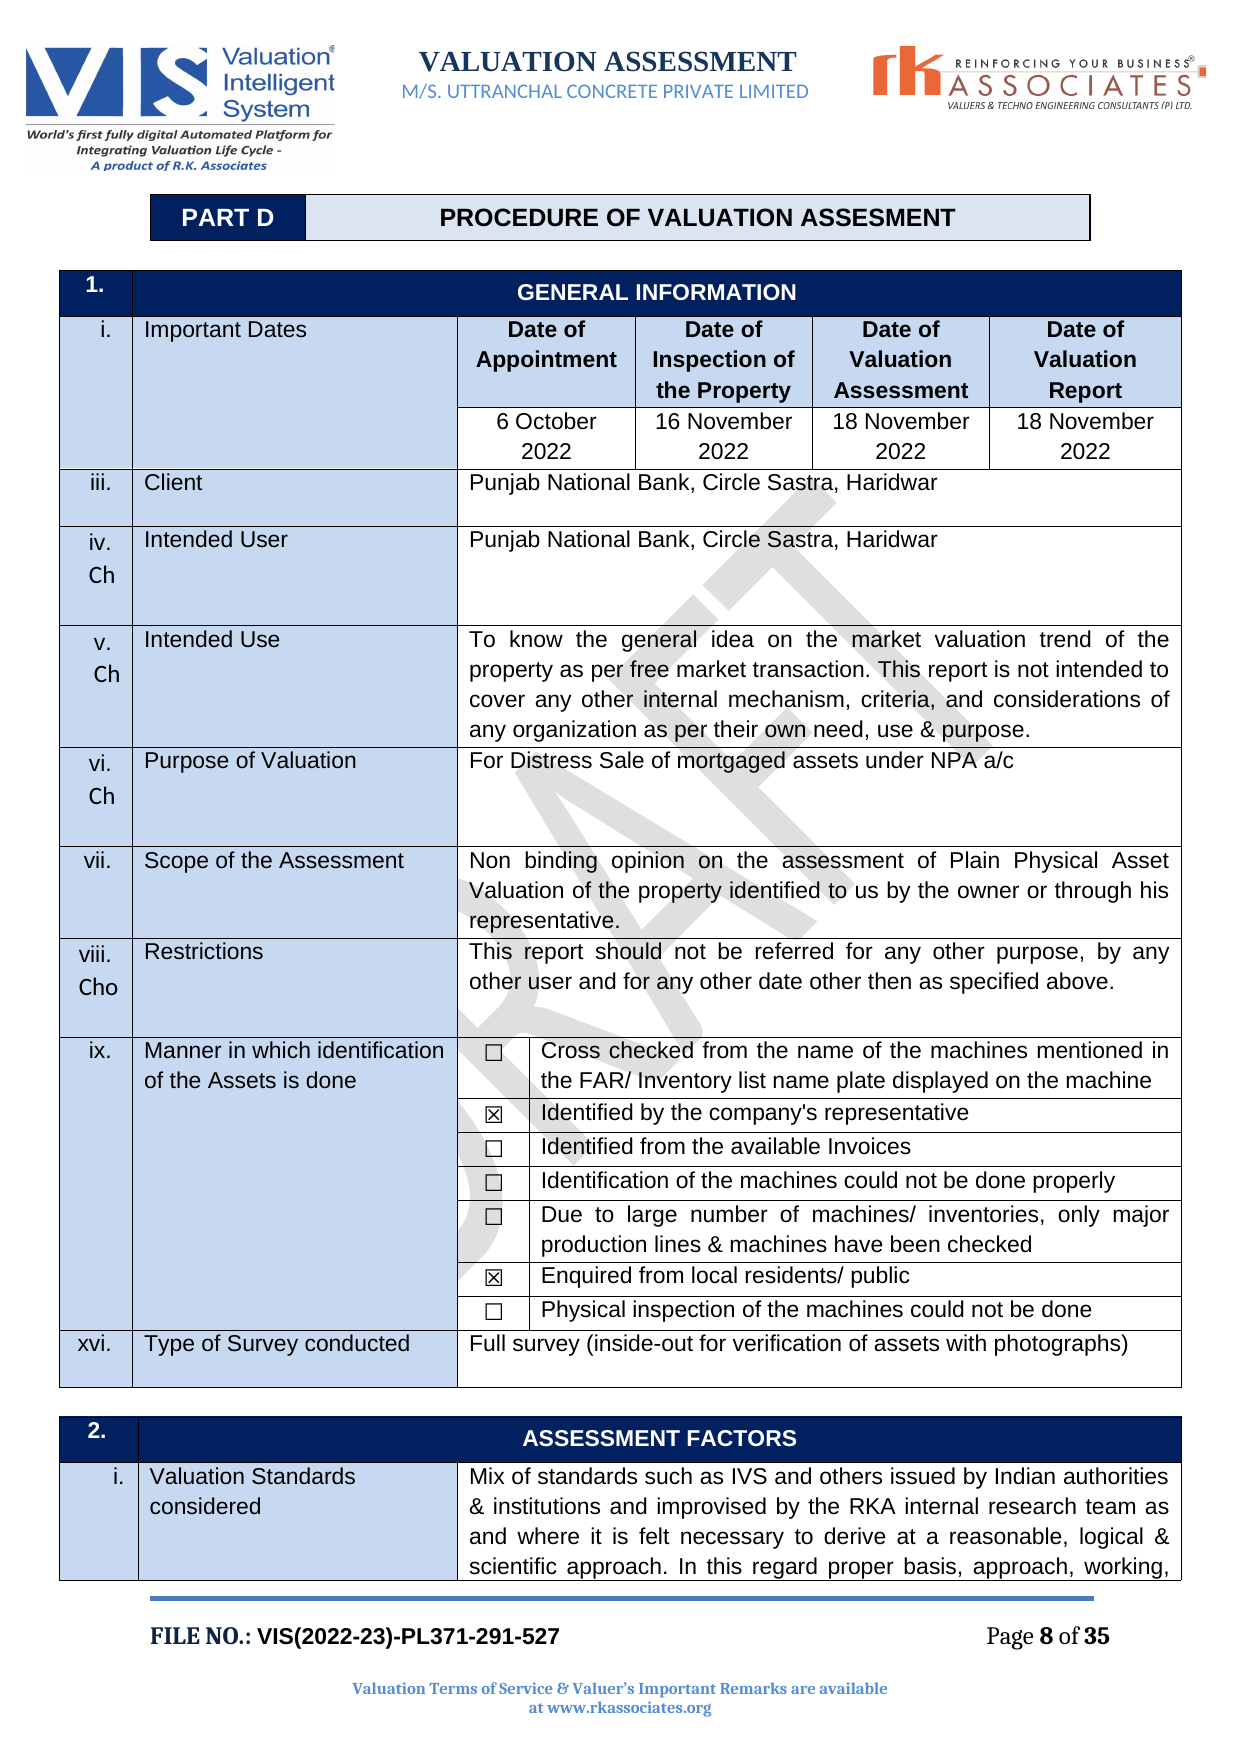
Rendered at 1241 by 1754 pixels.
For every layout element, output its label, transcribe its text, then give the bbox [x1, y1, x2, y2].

table_cell Valuation Standards considered [139, 1463, 457, 1580]
picture [25, 45, 334, 171]
table_header [60, 271, 132, 316]
table_cell Type of Survey conducted [133, 1331, 457, 1387]
table_cell [60, 939, 132, 1037]
picture [871, 46, 1206, 109]
table_cell Date of Inspection of the Property [636, 317, 812, 407]
table_cell Restrictions [133, 939, 457, 1037]
table_cell [458, 527, 1181, 625]
table_cell [60, 748, 132, 846]
table_header GENERAL INFORMATION [133, 271, 1181, 316]
table_cell [60, 847, 132, 938]
table_header ASSESSMENT FACTORS [139, 1418, 1181, 1462]
table_cell Intended User [133, 527, 457, 625]
table_cell [990, 408, 1181, 468]
table_cell Purpose of Valuation [133, 748, 457, 846]
table_cell This report should not be referred for any other purpose, by any other user and for any other date other then as specified above. [458, 939, 1181, 1037]
table_cell Date of Valuation Assessment [813, 317, 989, 407]
table_cell Scope of the Assessment [133, 847, 457, 938]
table_cell Important Dates [133, 317, 457, 468]
table_cell Client [133, 470, 457, 526]
table_cell [60, 626, 132, 747]
table_cell [60, 470, 132, 526]
table_cell [530, 1201, 1181, 1262]
table_cell [530, 1167, 1181, 1200]
table_cell Enquired from local residents/ public [530, 1263, 1181, 1296]
table_cell [60, 1038, 132, 1330]
table_header PROCEDURE OF VALUATION ASSESMENT [306, 195, 1089, 240]
table_cell [60, 527, 132, 625]
table_cell [530, 1297, 1181, 1330]
table_cell [530, 1133, 1181, 1166]
table_cell Manner in which identification of the Assets is done [133, 1038, 457, 1330]
table_cell [530, 1099, 1181, 1132]
table_cell Intended Use [133, 626, 457, 747]
table_cell [458, 748, 1181, 846]
table_cell [458, 470, 1181, 526]
table_cell [636, 408, 812, 468]
table_cell [530, 1038, 1181, 1098]
table_cell [813, 408, 989, 468]
table_header [60, 1418, 138, 1462]
table_cell [458, 408, 635, 468]
table_cell [60, 1331, 132, 1387]
table_cell [60, 1463, 138, 1580]
table_cell Date of Valuation Report [990, 317, 1181, 407]
table_cell [60, 317, 132, 468]
table_cell [458, 1331, 1181, 1387]
table_cell Date of Appointment [458, 317, 635, 407]
table_header PART D [151, 195, 305, 240]
